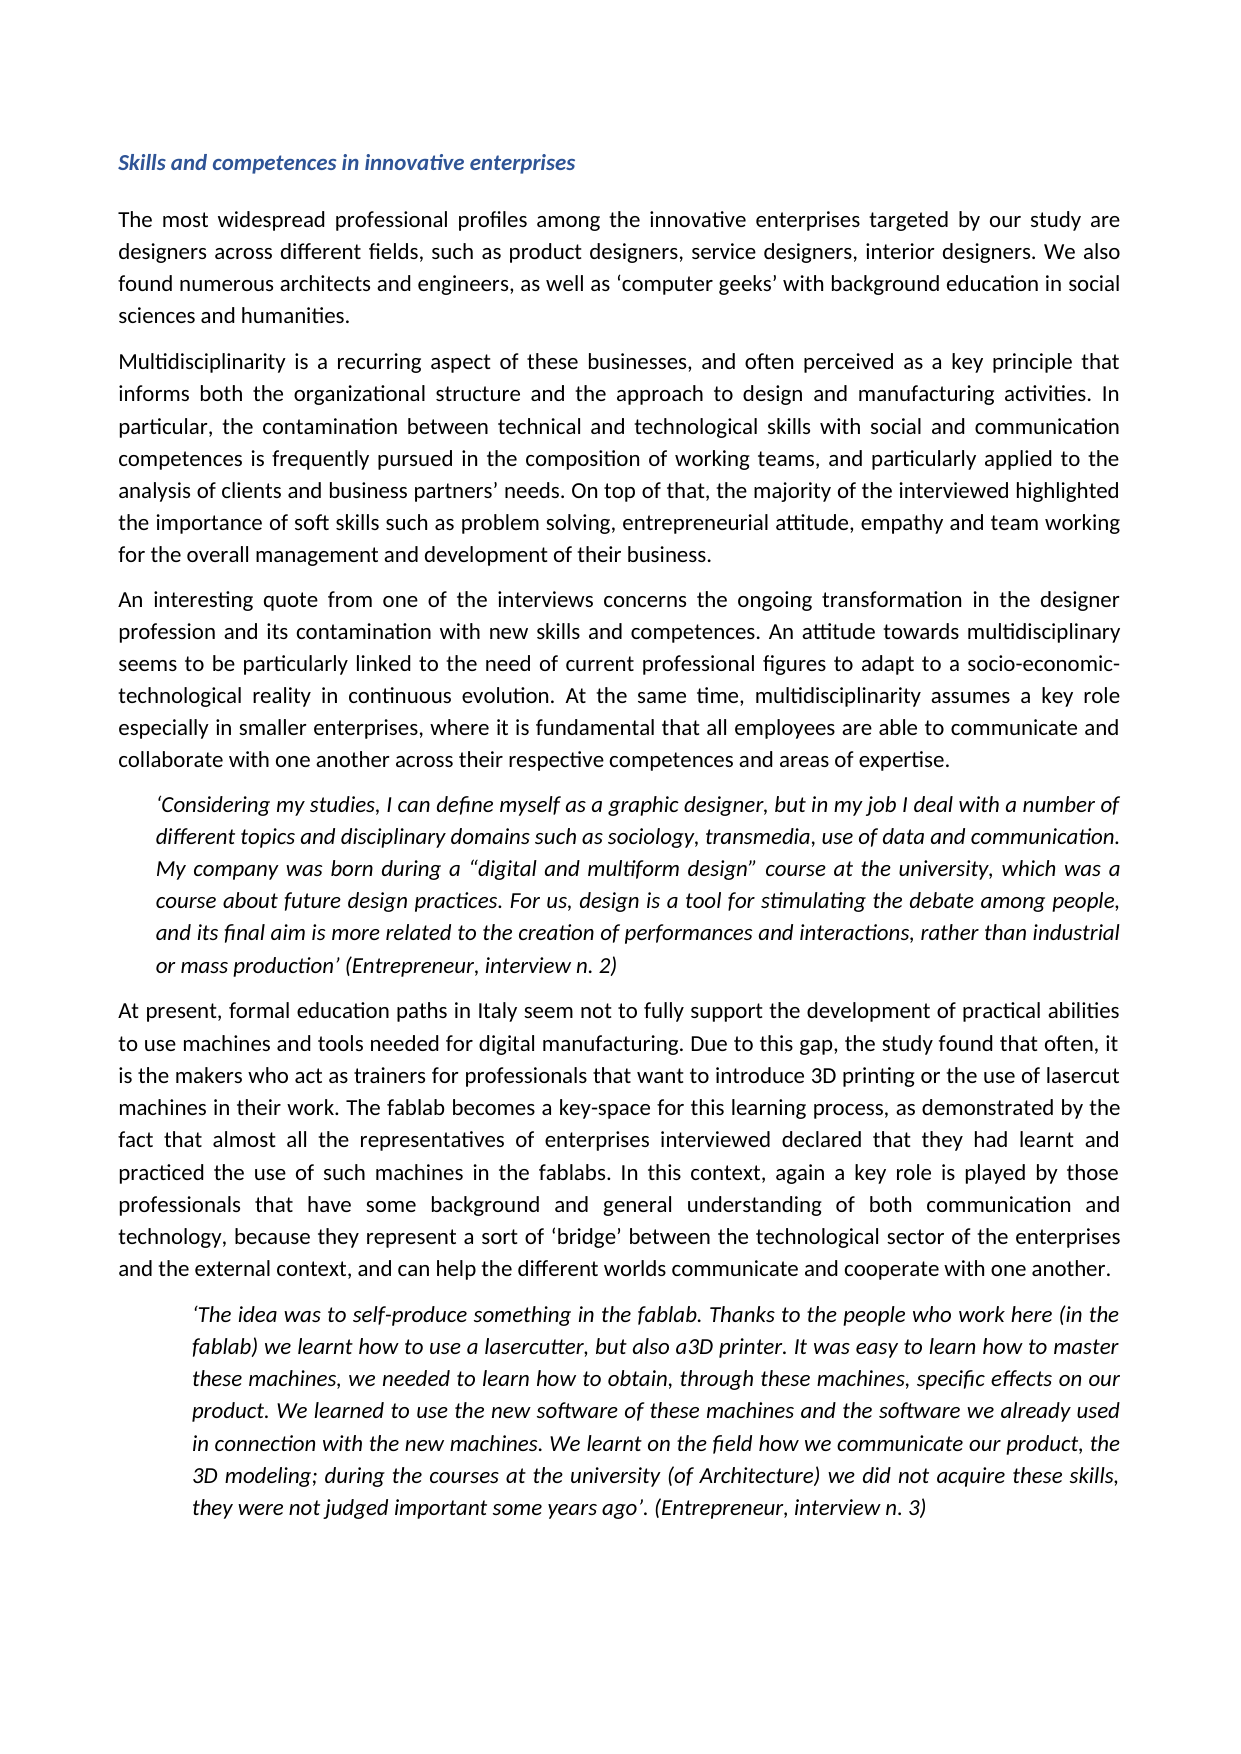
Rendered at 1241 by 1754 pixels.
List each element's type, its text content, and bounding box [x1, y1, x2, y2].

text ‘The idea was to self-produce something in the fablab. Thanks to the people who work here (in the fablab) we learnt how to use a lasercutter, but also a3D printer. It was easy to learn how to master these machines, we needed to learn how to obtain, through these machines, specific effects on our product. We learned to use the new software of these machines and the software we already used in connection with the new machines. We learnt on the field how we communicate our product, the 3D modeling; during the courses at the university (of Architecture) we did not acquire these skills, they were not judged important some years ago’. (Entrepreneur, interview n. 3) [192, 1300, 1122, 1521]
text Skills and competences in innovative enterprises [118, 148, 1122, 176]
text ‘Considering my studies, I can define myself as a graphic designer, but in my job I deal with a number of different topics and disciplinary domains such as sociology, transmedia, use of data and communication. My company was born during a “digital and multiform design” course at the university, which was a course about future design practices. For us, design is a tool for stimulating the debate among people, and its final aim is more related to the creation of performances and interactions, rather than industrial or mass production’ (Entrepreneur, interview n. 2) [156, 790, 1122, 979]
text An interesting quote from one of the interviews concerns the ongoing transformation in the designer profession and its contamination with new skills and competences. An attitude towards multidisciplinary seems to be particularly linked to the need of current professional figures to adapt to a socio-economic-technological reality in continuous evolution. At the same time, multidisciplinarity assumes a key role especially in smaller enterprises, where it is fundamental that all employees are able to communicate and collaborate with one another across their respective competences and areas of expertise. [118, 585, 1122, 774]
text Multidisciplinarity is a recurring aspect of these businesses, and often perceived as a key principle that informs both the organizational structure and the approach to design and manufacturing activities. In particular, the contamination between technical and technological skills with social and communication competences is frequently pursued in the composition of working teams, and particularly applied to the analysis of clients and business partners’ needs. On top of that, the majority of the interviewed highlighted the importance of soft skills such as problem solving, entrepreneurial attitude, empathy and team working for the overall management and development of their business. [118, 347, 1122, 568]
text At present, formal education paths in Italy seem not to fully support the development of practical abilities to use machines and tools needed for digital manufacturing. Due to this gap, the study found that often, it is the makers who act as trainers for professionals that want to introduce 3D printing or the use of lasercut machines in their work. The fablab becomes a key-space for this learning process, as demonstrated by the fact that almost all the representatives of enterprises interviewed declared that they had learnt and practiced the use of such machines in the fablabs. In this context, again a key role is played by those professionals that have some background and general understanding of both communication and technology, because they represent a sort of ‘bridge’ between the technological sector of the enterprises and the external context, and can help the different worlds communicate and cooperate with one another. [118, 997, 1122, 1282]
text The most widespread professional profiles among the innovative enterprises targeted by our study are designers across different fields, such as product designers, service designers, interior designers. We also found numerous architects and engineers, as well as ‘computer geeks’ with background education in social sciences and humanities. [118, 205, 1122, 329]
